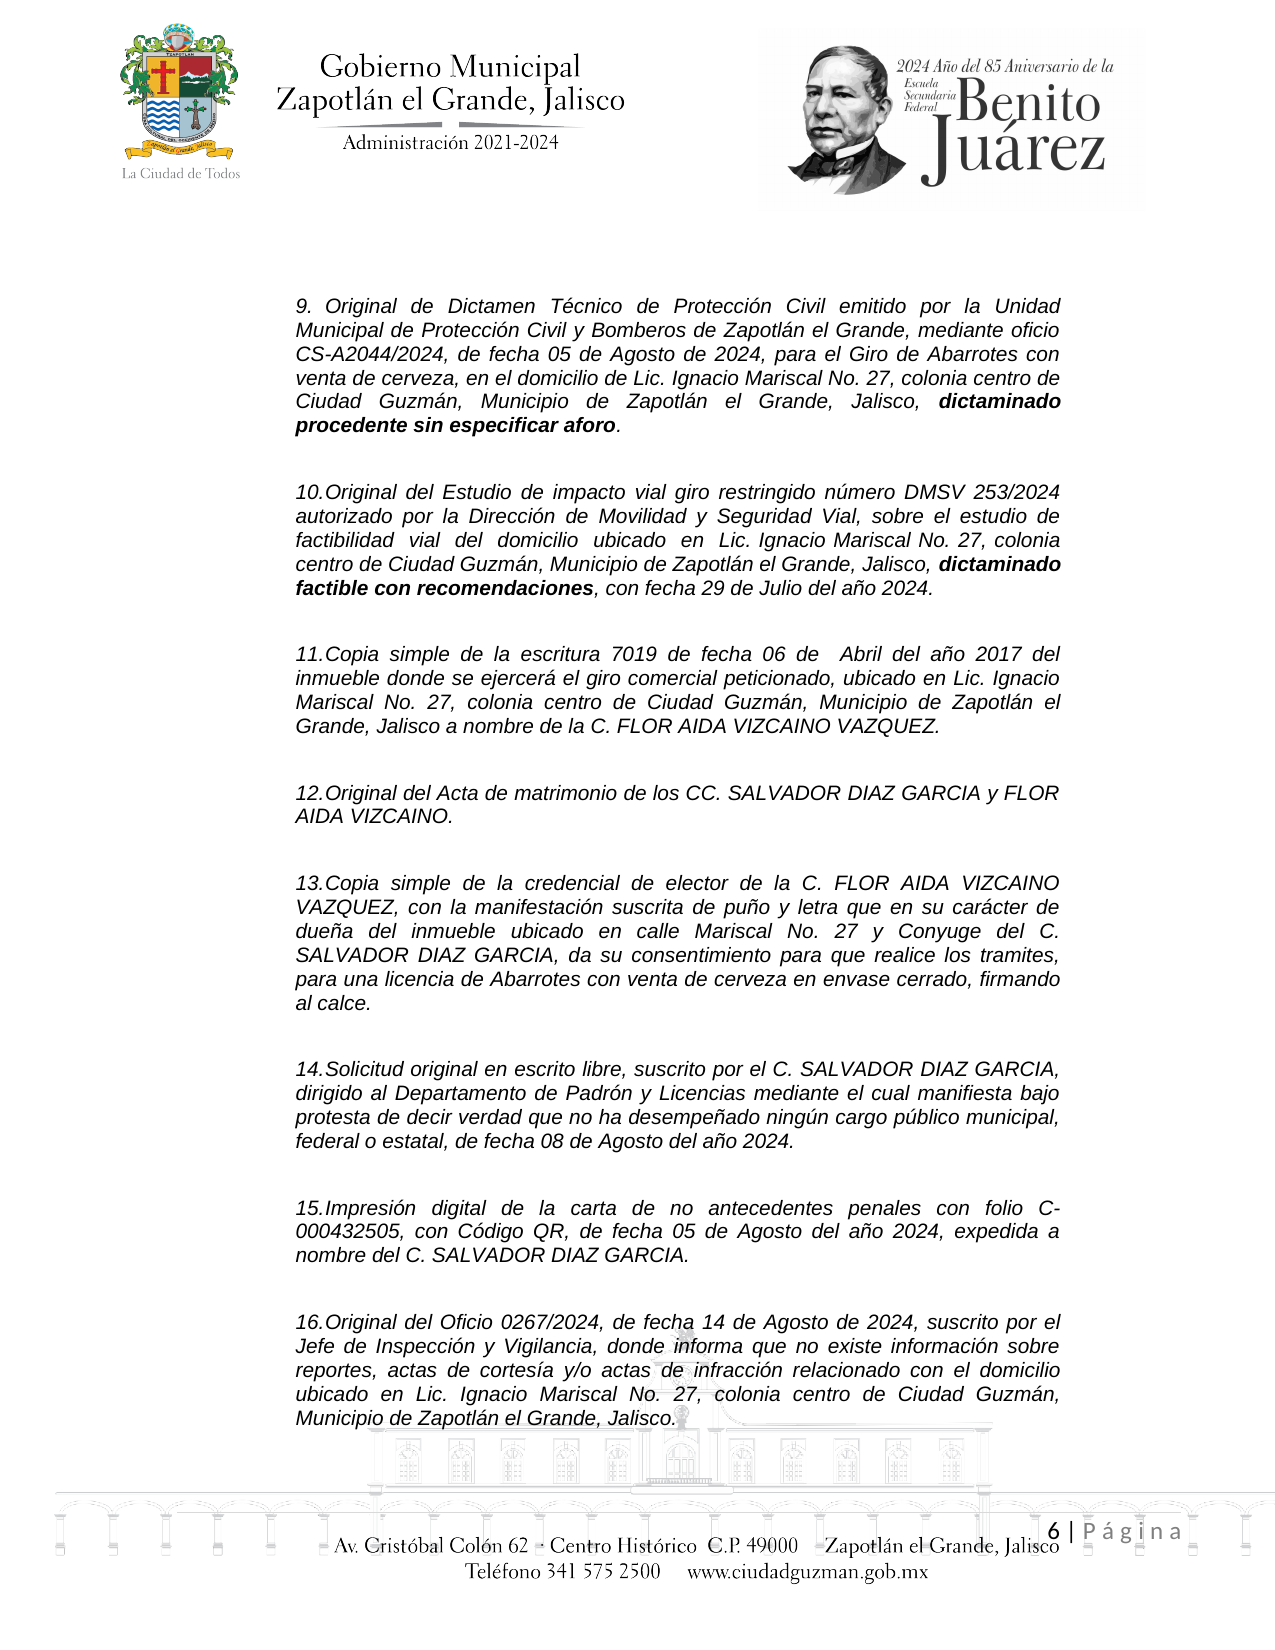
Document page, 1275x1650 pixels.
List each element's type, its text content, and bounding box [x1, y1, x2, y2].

list Copia simple de la credencial de elector de la C. FLOR AIDA VIZCAINO VAZQUEZ, con la manifestación suscrita de puño y letra que en su carácter de dueña del inmueble ubicado en calle Mariscal No. 27 y Conyuge del C. SALVADOR DIAZ GARCIA, da su consentimiento para que realice los tramites, para una licencia de Abarrotes con venta de cerveza en envase cerrado, firmando al calce. [295, 871, 1063, 1014]
list Solicitud original en escrito libre, suscrito por el C. SALVADOR DIAZ GARCIA, dirigido al Departamento de Padrón y Licencias mediante el cual manifiesta bajo protesta de decir verdad que no ha desempeñado ningún cargo público municipal, federal o estatal, de fecha 08 de Agosto del año 2024. [295, 1057, 1063, 1153]
picture [41, 0, 1275, 1627]
list Original del Acta de matrimonio de los CC. SALVADOR DIAZ GARCIA y FLOR AIDA VIZCAINO. [295, 780, 1063, 828]
list Original del Oficio 0267/2024, de fecha 14 de Agosto de 2024, suscrito por el Jefe de Inspección y Vigilancia, donde informa que no existe información sobre reportes, actas de cortesía y/o actas de infracción relacionado con el domicilio ubicado en Lic. Ignacio Mariscal No. 27, colonia centro de Ciudad Guzmán, Municipio de Zapotlán el Grande, Jalisco. [295, 1310, 1063, 1429]
list Impresión digital de la carta de no antecedentes penales con folio C-000432505, con Código QR, de fecha 05 de Agosto del año 2024, expedida a nombre del C. SALVADOR DIAZ GARCIA. [295, 1195, 1063, 1267]
list Original del Estudio de impacto vial giro restringido número DMSV 253/2024 autorizado por la Dirección de Movilidad y Seguridad Vial, sobre el estudio de factibilidad vial del domicilio ubicado en Lic. Ignacio Mariscal No. 27, colonia centro de Ciudad Guzmán, Municipio de Zapotlán el Grande, Jalisco, dictaminado factible con recomendaciones, con fecha 29 de Julio del año 2024. [295, 480, 1063, 599]
list Original de Dictamen Técnico de Protección Civil emitido por la Unidad Municipal de Protección Civil y Bomberos de Zapotlán el Grande, mediante oficio CS-A2044/2024, de fecha 05 de Agosto de 2024, para el Giro de Abarrotes con venta de cerveza, en el domicilio de Lic. Ignacio Mariscal No. 27, colonia centro de Ciudad Guzmán, Municipio de Zapotlán el Grande, Jalisco, dictaminado procedente sin especificar aforo. [295, 293, 1063, 437]
list Copia simple de la escritura 7019 de fecha 06 de Abril del año 2017 del inmueble donde se ejercerá el giro comercial peticionado, ubicado en Lic. Ignacio Mariscal No. 27, colonia centro de Ciudad Guzmán, Municipio de Zapotlán el Grande, Jalisco a nombre de la C. FLOR AIDA VIZCAINO VAZQUEZ. [295, 642, 1063, 738]
